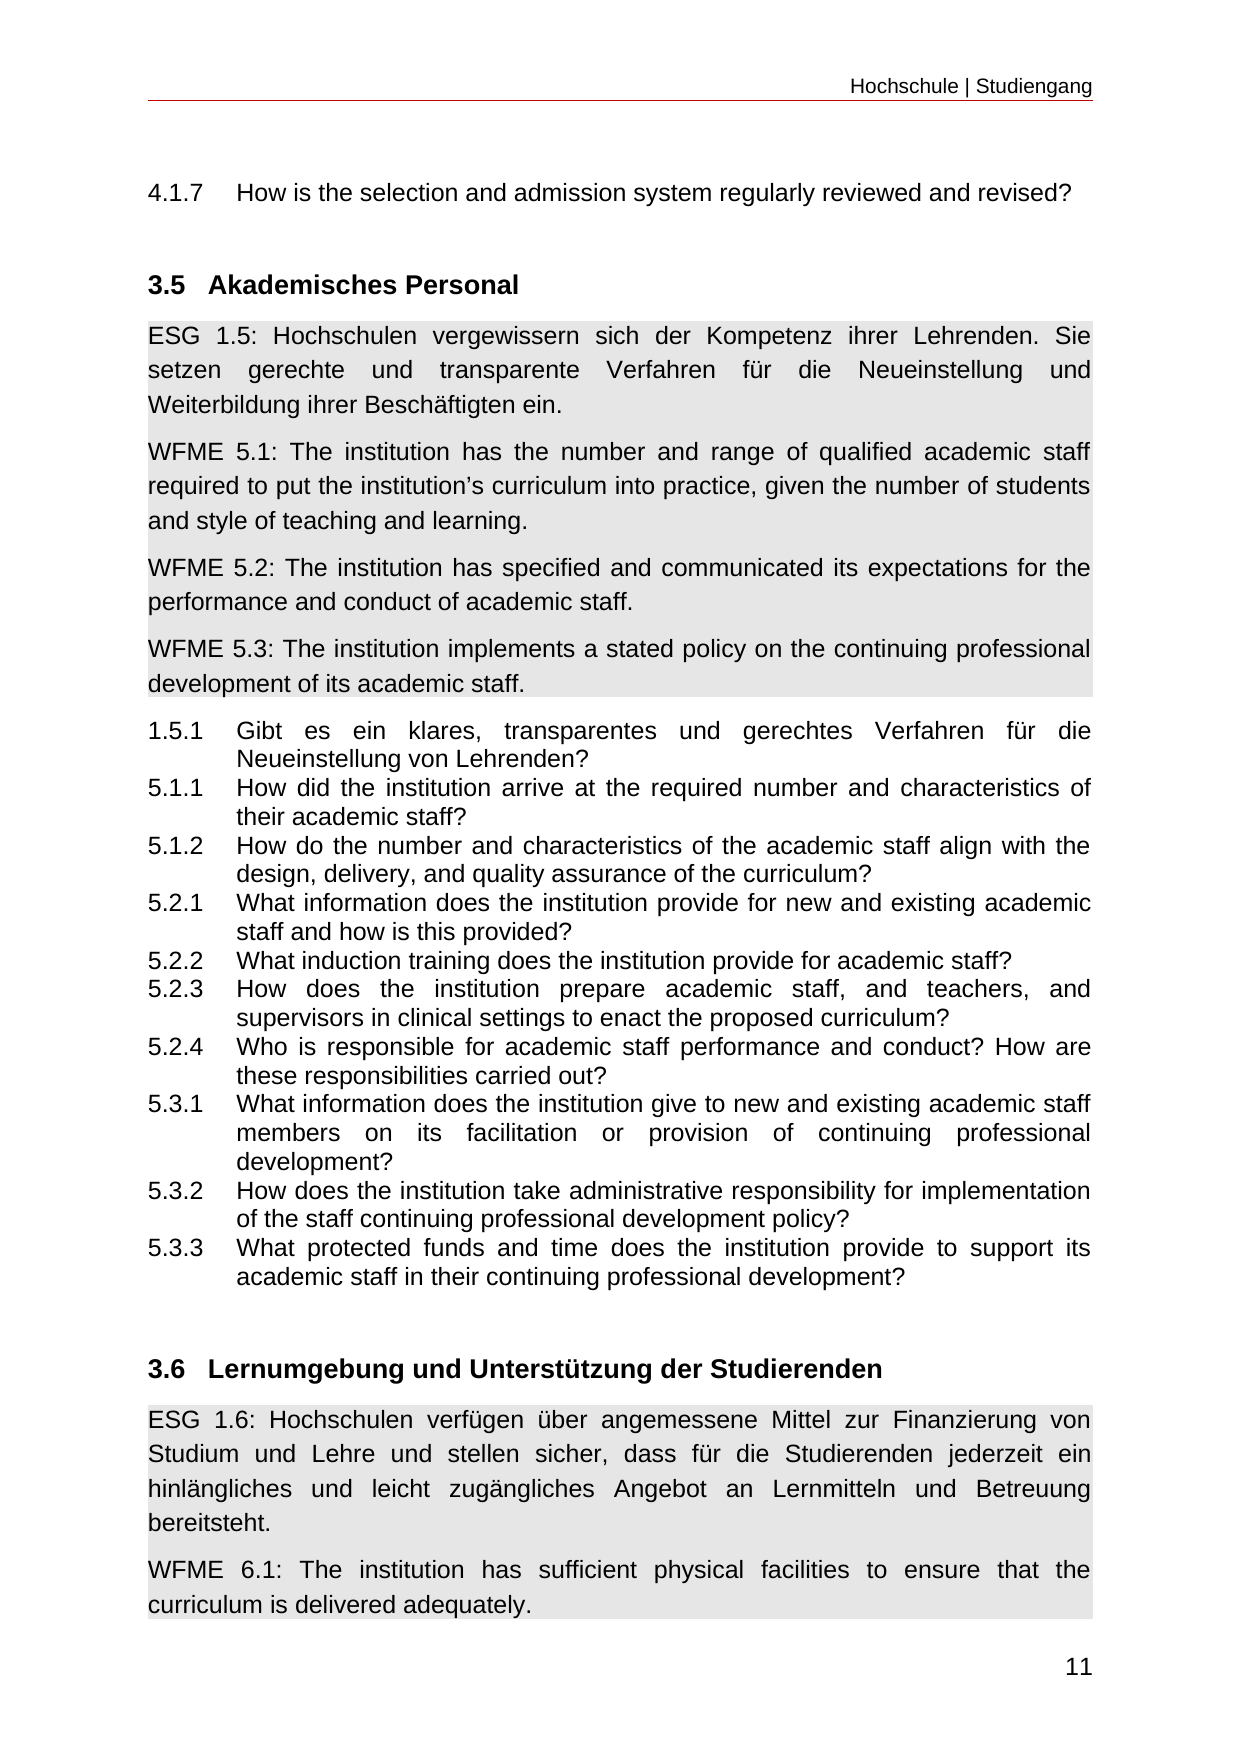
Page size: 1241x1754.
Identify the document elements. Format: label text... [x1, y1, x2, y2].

text 5.2.1 What information does the institution provide for new and existing academic staff and how is this provided? [148, 888, 1093, 946]
text 1.5.1 Gibt es ein klares, transparentes und gerechtes Verfahren für die Neueinstellung von Lehrenden? [148, 716, 1093, 773]
text ESG 1.5: Hochschulen vergewissern sich der Kompetenz ihrer Lehrenden. Sie setzen gerechte und transparente Verfahren für die Neueinstellung und Weiterbildung ihrer Beschäftigten ein. [148, 321, 1093, 418]
text WFME 6.1: The institution has sufficient physical facilities to ensure that the curriculum is delivered adequately. [148, 1555, 1093, 1619]
text WFME 5.1: The institution has the number and range of qualified academic staff required to put the institution’s curriculum into practice, given the number of students and style of teaching and learning. [148, 437, 1093, 534]
text 5.2.2 What induction training does the institution provide for academic staff? [148, 946, 1093, 974]
subtitle Lernumgebung und Unterstützung der Studierenden [148, 1353, 1093, 1384]
text WFME 5.2: The institution has specified and communicated its expectations for the performance and conduct of academic staff. [148, 553, 1093, 616]
text 4.1.7 How is the selection and admission system regularly reviewed and revised? [148, 178, 1093, 206]
text 5.2.4 Who is responsible for academic staff performance and conduct? How are these responsibilities carried out? [148, 1032, 1093, 1089]
subtitle Akademisches Personal [148, 269, 1093, 300]
text 5.1.2 How do the number and characteristics of the academic staff align with the design, delivery, and quality assurance of the curriculum? [148, 831, 1093, 888]
text 5.2.3 How does the institution prepare academic staff, and teachers, and supervisors in clinical settings to enact the proposed curriculum? [148, 974, 1093, 1032]
text 5.3.2 How does the institution take administrative responsibility for implementation of the staff continuing professional development policy? [148, 1176, 1093, 1233]
text ESG 1.6: Hochschulen verfügen über angemessene Mittel zur Finanzierung von Studium und Lehre und stellen sicher, dass für die Studierenden jederzeit ein hinlängliches und leicht zugängliches Angebot an Lernmitteln und Betreuung bereitsteht. [148, 1405, 1093, 1537]
text 5.1.1 How did the institution arrive at the required number and characteristics of their academic staff? [148, 773, 1093, 831]
text 5.3.3 What protected funds and time does the institution provide to support its academic staff in their continuing professional development? [148, 1233, 1093, 1291]
text 5.3.1 What information does the institution give to new and existing academic staff members on its facilitation or provision of continuing professional development? [148, 1089, 1093, 1176]
text WFME 5.3: The institution implements a stated policy on the continuing professional development of its academic staff. [148, 634, 1093, 697]
